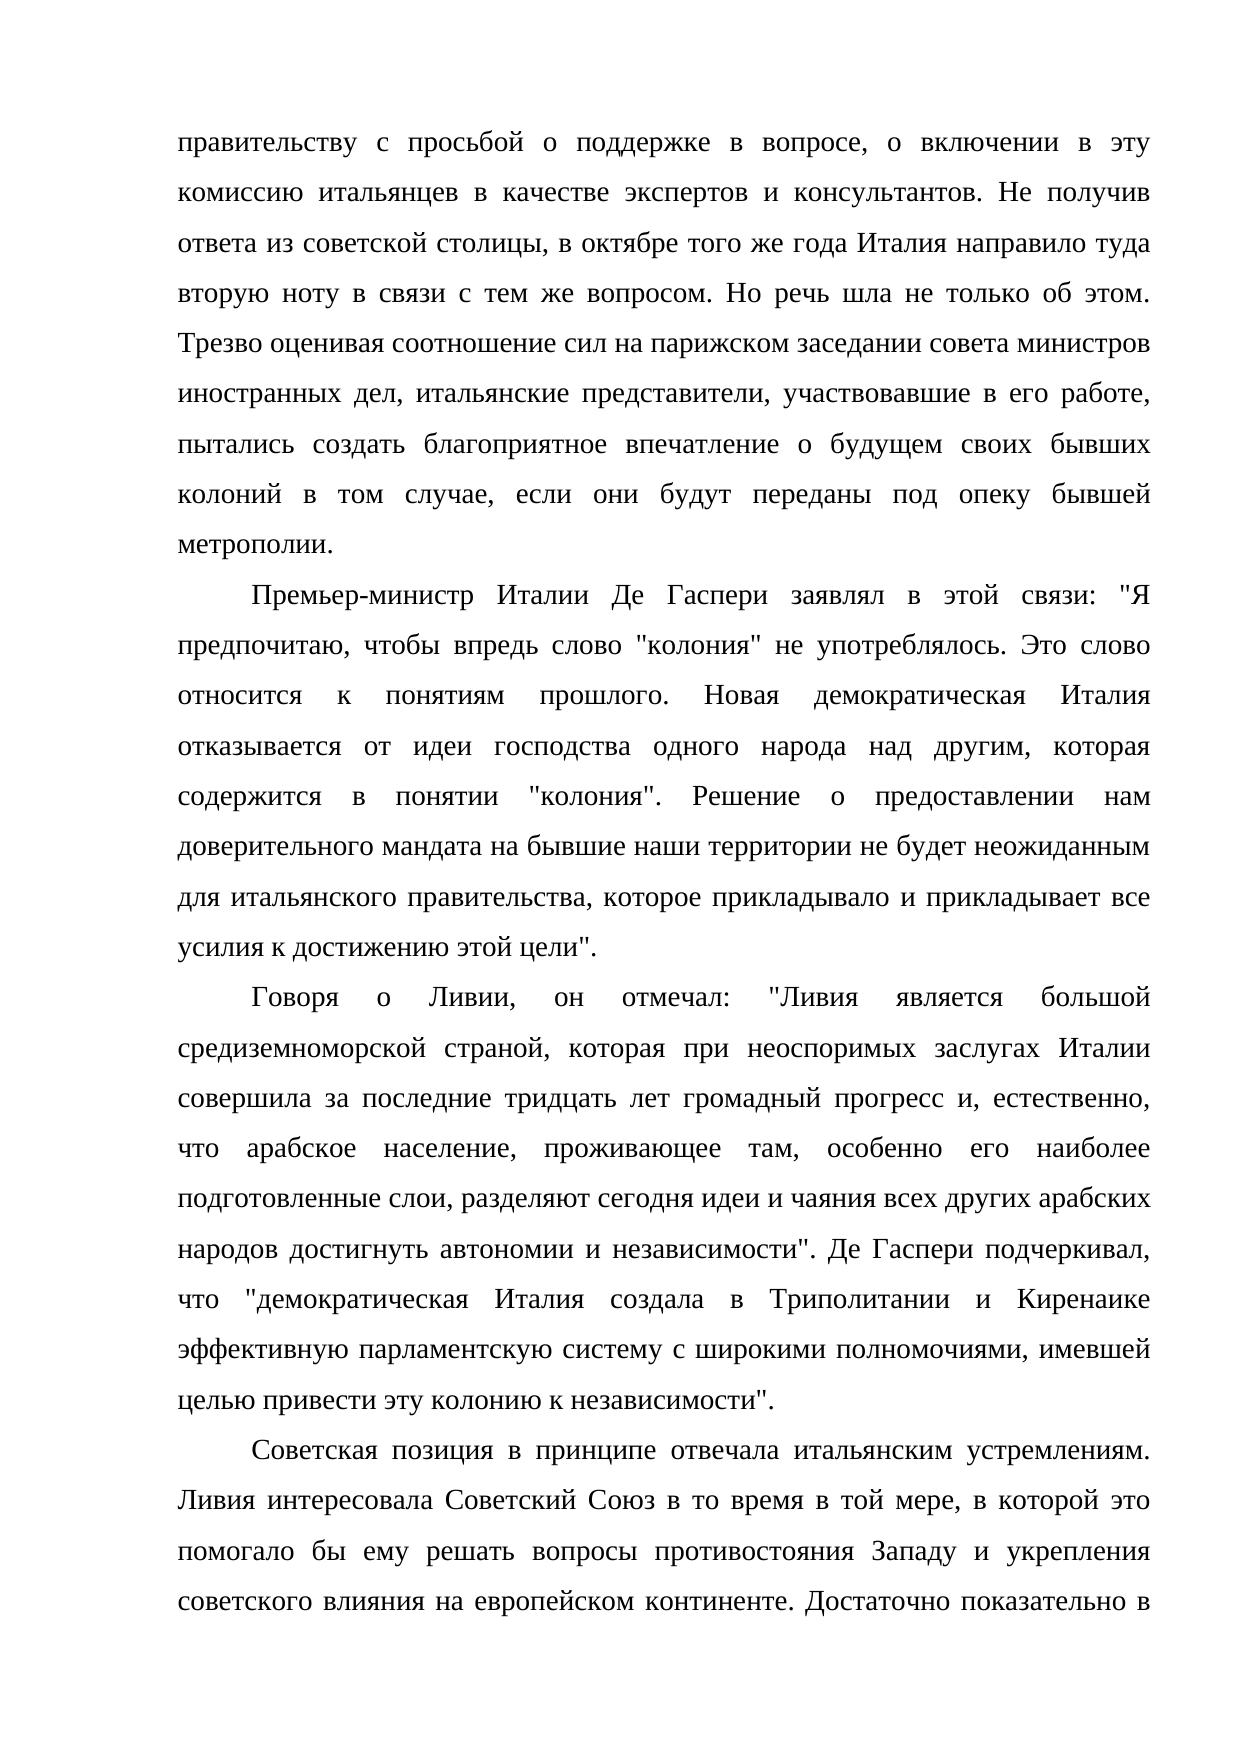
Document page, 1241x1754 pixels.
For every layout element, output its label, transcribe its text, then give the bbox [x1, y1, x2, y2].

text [177, 124, 1152, 560]
text Говоря о Ливии, он отмечал: "Ливия является большой средиземноморской страной, которая при неоспоримых заслугах Италии совершила за последние тридцать лет громадный прогресс и, естественно, что арабское население, проживающее там, особенно его наиболее подготовленные слои, разделяют сегодня идеи и чаяния всех других арабских народов достигнуть автономии и независимости". Де Гаспери подчеркивал, что "демократическая Италия создала в Триполитании и Киренаике эффективную парламентскую систему с широкими полномочиями, имевшей целью привести эту колонию к независимости". [177, 979, 1152, 1415]
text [177, 1432, 1152, 1617]
text Премьер-министр Италии Де Гаспери заявлял в этой связи: "Я предпочитаю, чтобы впредь слово "колония" не употреблялось. Это слово относится к понятиям прошлого. Новая демократическая Италия отказывается от идеи господства одного народа над другим, которая содержится в понятии "колония". Решение о предоставлении нам доверительного мандата на бывшие наши территории не будет неожиданным для итальянского правительства, которое прикладывало и прикладывает все усилия к достижению этой цели". [177, 577, 1152, 963]
